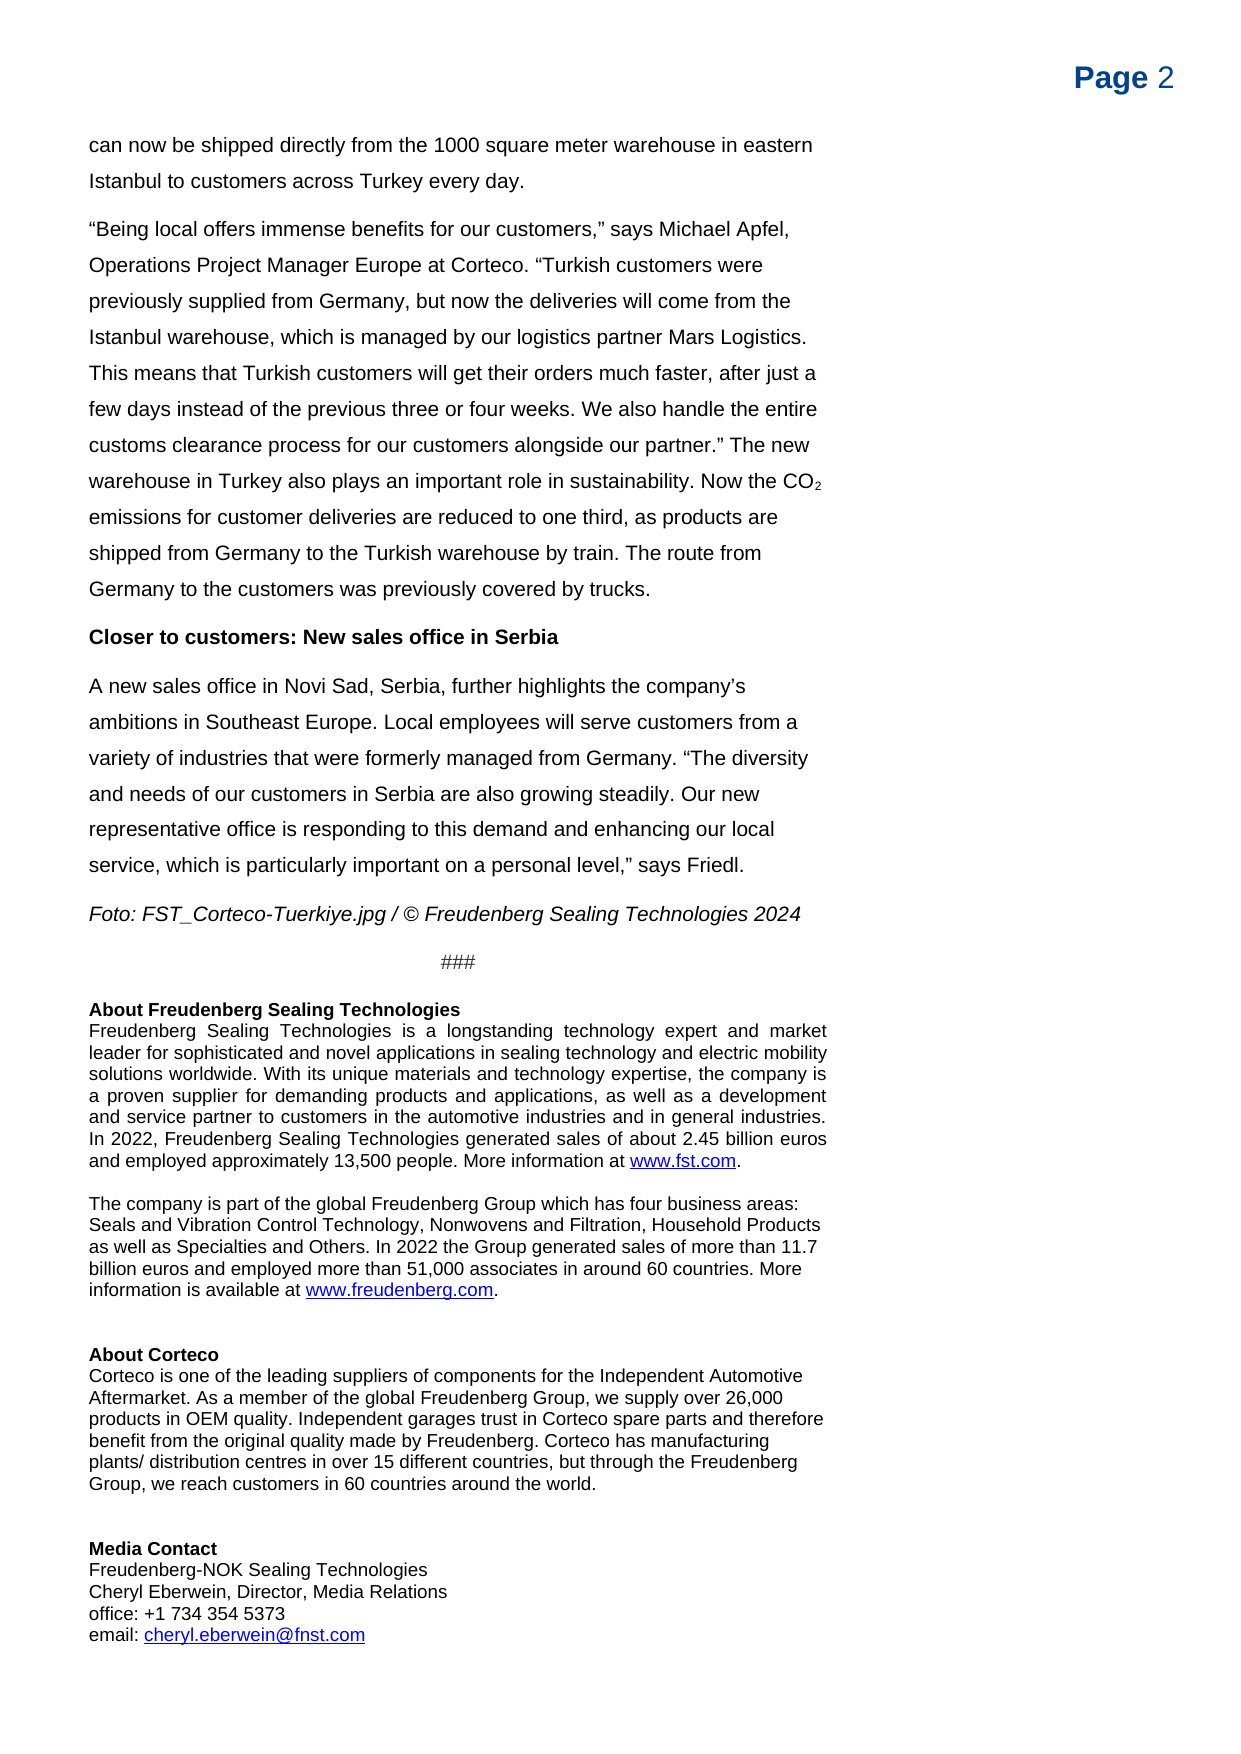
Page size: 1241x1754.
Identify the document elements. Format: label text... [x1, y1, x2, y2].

text A new sales office in Novi Sad, Serbia, further highlights the company’s ambitions in Southeast Europe. Local employees will serve customers from a variety of industries that were formerly managed from Germany. “The diversity and needs of our customers in Serbia are also growing steadily. Our new representative office is responding to this demand and enhancing our local service, which is particularly important on a personal level,” says Friedl. [89, 673, 827, 877]
text Cheryl Eberwein, Director, Media Relations [89, 1581, 827, 1602]
text email: cheryl.eberwein@fnst.com [89, 1624, 827, 1645]
text ### [89, 950, 827, 974]
text Freudenberg-NOK Sealing Technologies [89, 1559, 827, 1581]
text Freudenberg Sealing Technologies is a longstanding technology expert and market leader for sophisticated and novel applications in sealing technology and electric mobility solutions worldwide. With its unique materials and technology expertise, the company is a proven supplier for demanding products and applications, as well as a development and service partner to customers in the automotive industries and in general industries. In 2022, Freudenberg Sealing Technologies generated sales of about 2.45 billion euros and employed approximately 13,500 people. More information at www.fst.com. [89, 1020, 827, 1171]
text Media Contact [89, 1538, 827, 1559]
text Foto: FST_Corteco-Tuerkiye.jpg / © Freudenberg Sealing Technologies 2024 [89, 902, 827, 926]
text “Being local offers immense benefits for our customers,” says Michael Apfel, Operations Project Manager Europe at Corteco. “Turkish customers were previously supplied from Germany, but now the deliveries will come from the Istanbul warehouse, which is managed by our logistics partner Mars Logistics. This means that Turkish customers will get their orders much faster, after just a few days instead of the previous three or four weeks. We also handle the entire customs clearance process for our customers alongside our partner.” The new warehouse in Turkey also plays an important role in sustainability. Now the CO2 emissions for customer deliveries are reduced to one third, as products are shipped from Germany to the Turkish warehouse by train. The route from Germany to the customers was previously covered by trucks. [89, 217, 827, 601]
text About Freudenberg Sealing Technologies [89, 998, 827, 1020]
text Closer to customers: New sales office in Serbia [89, 625, 827, 649]
text Corteco is one of the leading suppliers of components for the Independent Automotive Aftermarket. As a member of the global Freudenberg Group, we supply over 26,000 products in OEM quality. Independent garages trust in Corteco spare parts and therefore benefit from the original quality made by Freudenberg. Corteco has manufacturing plants/ distribution centres in over 15 different countries, but through the Freudenberg Group, we reach customers in 60 countries around the world. [89, 1365, 827, 1494]
text About Corteco [89, 1343, 827, 1365]
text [89, 133, 827, 193]
text office: +1 734 354 5373 [89, 1602, 827, 1624]
text The company is part of the global Freudenberg Group which has four business areas: Seals and Vibration Control Technology, Nonwovens and Filtration, Household Products as well as Specialties and Others. In 2022 the Group generated sales of more than 11.7 billion euros and employed more than 51,000 associates in around 60 countries. More information is available at www.freudenberg.com. [89, 1193, 827, 1300]
